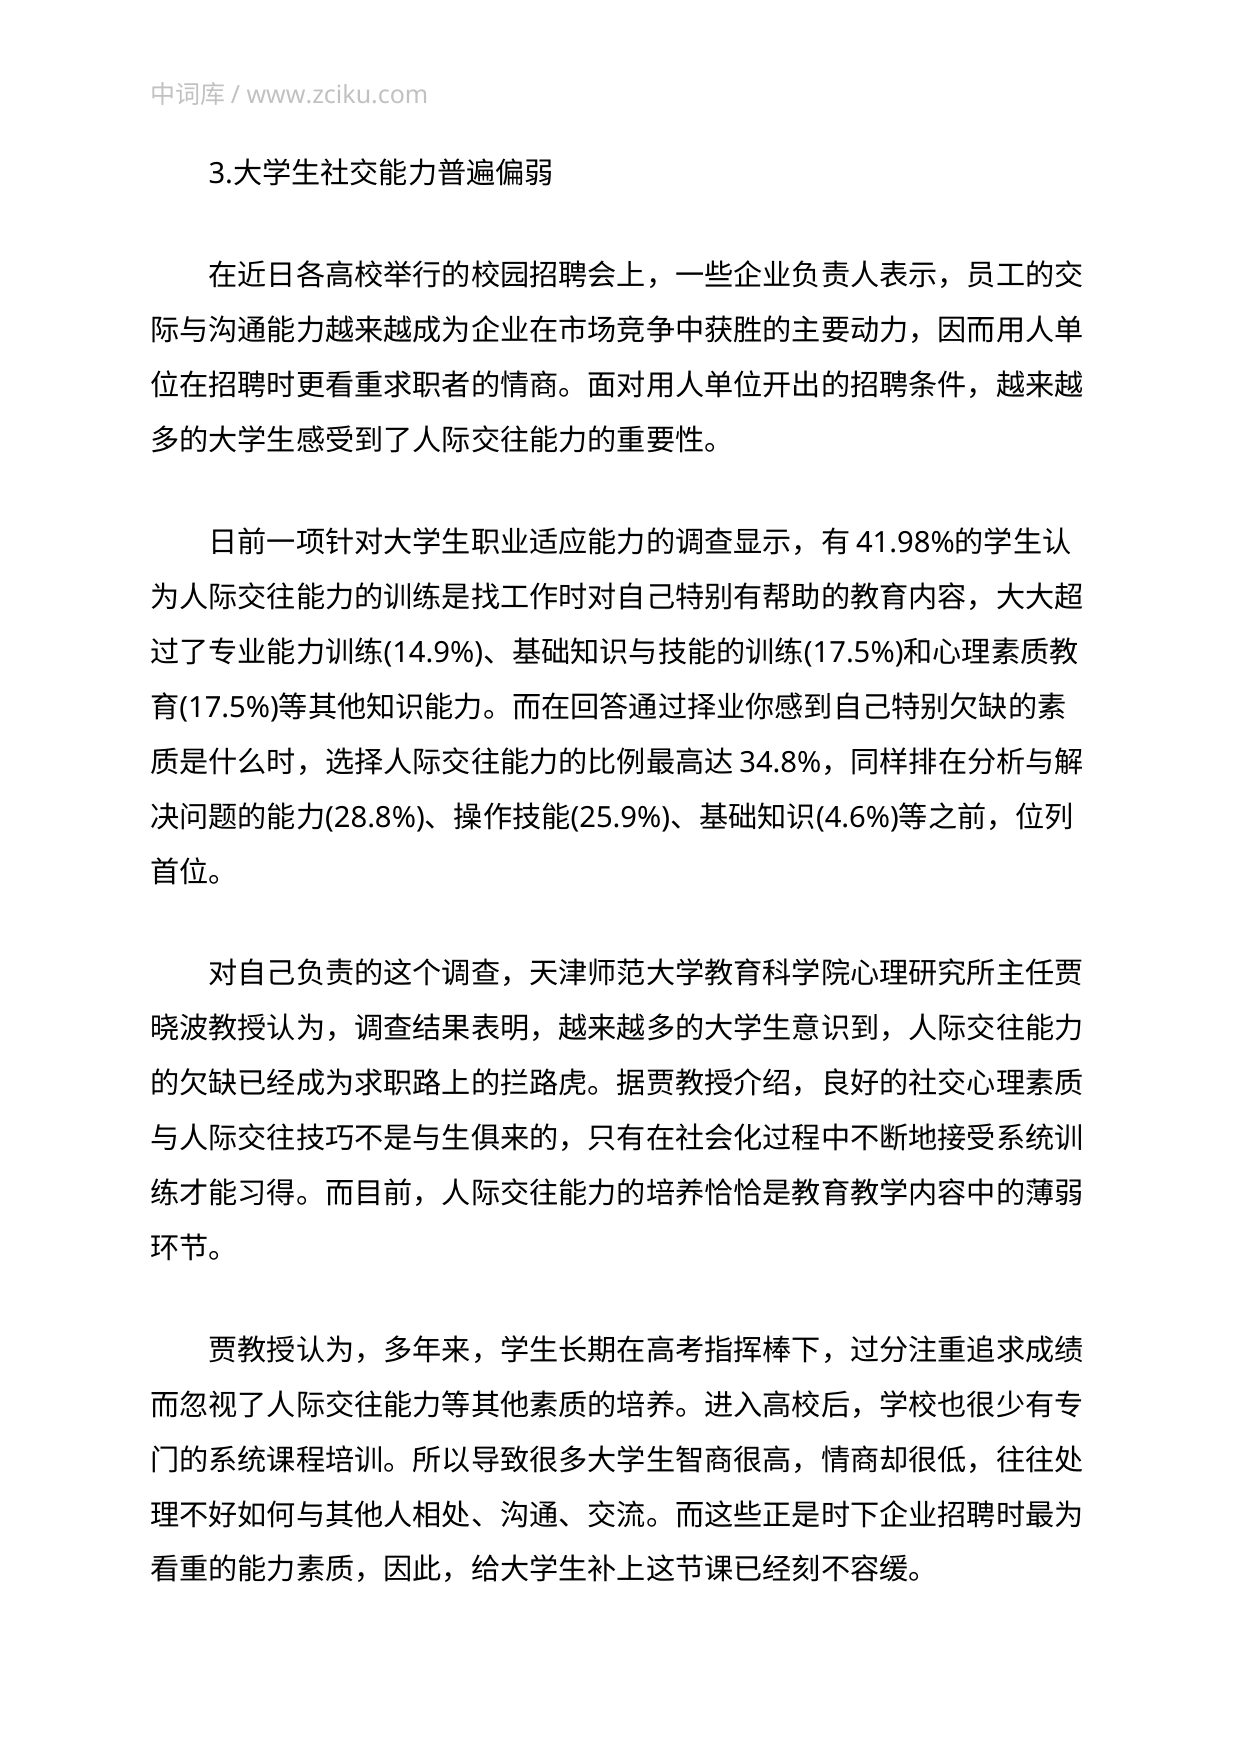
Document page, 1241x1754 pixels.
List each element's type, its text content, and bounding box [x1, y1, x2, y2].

text 贾教授认为，多年来，学生长期在高考指挥棒下，过分注重追求成绩而忽视了人际交往能力等其他素质的培养。进入高校后，学校也很少有专门的系统课程培训。所以导致很多大学生智商很高，情商却很低，往往处理不好如何与其他人相处、沟通、交流。而这些正是时下企业招聘时最为看重的能力素质，因此，给大学生补上这节课已经刻不容缓。 [150, 1326, 1090, 1588]
text 在近日各高校举行的校园招聘会上，一些企业负责人表示，员工的交际与沟通能力越来越成为企业在市场竞争中获胜的主要动力，因而用人单位在招聘时更看重求职者的情商。面对用人单位开出的招聘条件，越来越多的大学生感受到了人际交往能力的重要性。 [150, 252, 1090, 459]
text 日前一项针对大学生职业适应能力的调查显示，有41.98%的学生认为人际交往能力的训练是找工作时对自己特别有帮助的教育内容，大大超过了专业能力训练(14.9%)、基础知识与技能的训练(17.5%)和心理素质教育(17.5%)等其他知识能力。而在回答通过择业你感到自己特别欠缺的素质是什么时，选择人际交往能力的比例最高达34.8%，同样排在分析与解决问题的能力(28.8%)、操作技能(25.9%)、基础知识(4.6%)等之前，位列首位。 [150, 518, 1090, 891]
text 3.大学生社交能力普遍偏弱 [150, 150, 1090, 192]
text 对自己负责的这个调查，天津师范大学教育科学院心理研究所主任贾晓波教授认为，调查结果表明，越来越多的大学生意识到，人际交往能力的欠缺已经成为求职路上的拦路虎。据贾教授介绍，良好的社交心理素质与人际交往技巧不是与生俱来的，只有在社会化过程中不断地接受系统训练才能习得。而目前，人际交往能力的培养恰恰是教育教学内容中的薄弱环节。 [150, 950, 1090, 1267]
